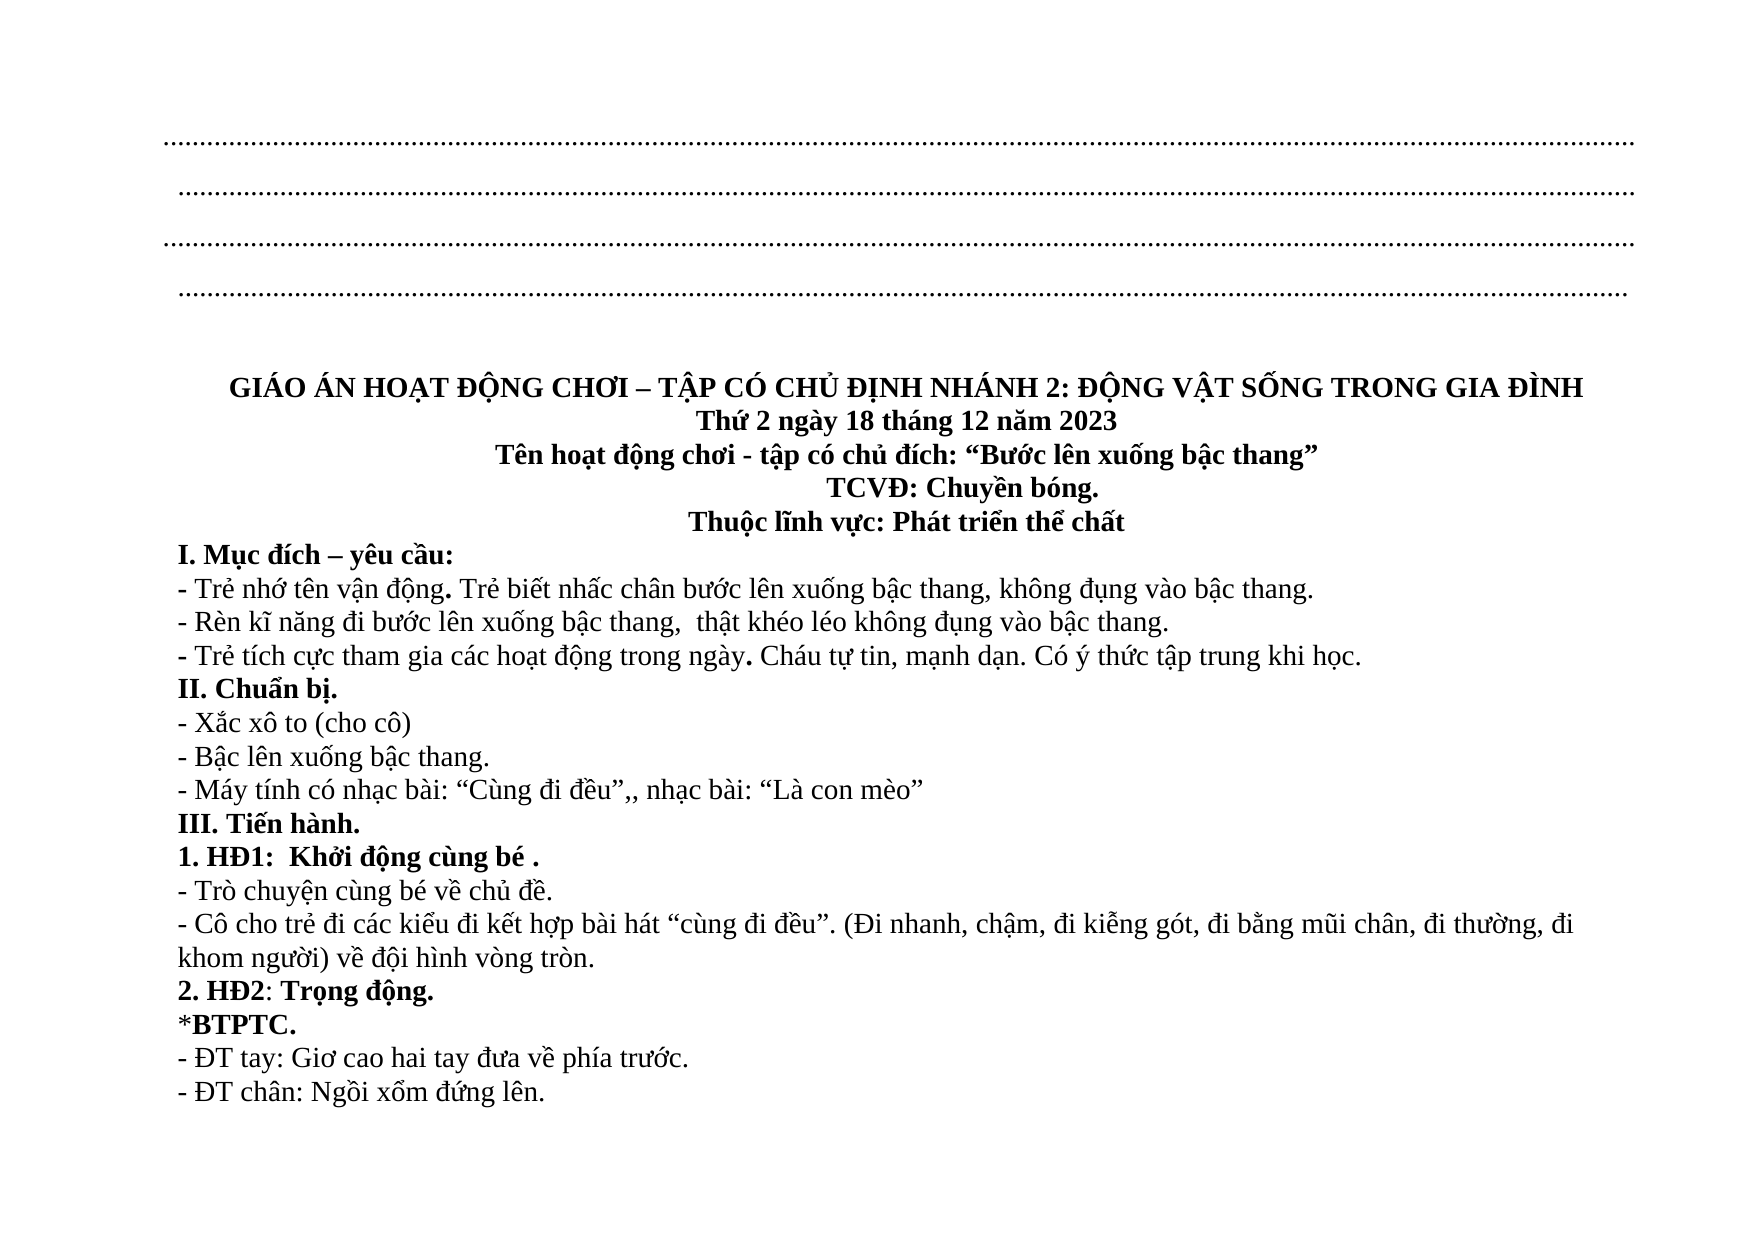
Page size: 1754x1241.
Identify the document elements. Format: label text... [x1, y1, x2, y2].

text TCVĐ: Chuyền bóng. [177, 470, 1636, 504]
text GIÁO ÁN HOẠT ĐỘNG CHƠI – TẬP CÓ CHỦ ĐỊNH NHÁNH 2: ĐỘNG VẬT SỐNG TRONG GIA ĐÌNH [177, 370, 1636, 403]
text - Máy tính có nhạc bài: “Cùng đi đều”,, nhạc bài: “Là con mèo” [177, 772, 1636, 806]
text - Bậc lên xuống bậc thang. [177, 739, 1636, 772]
text - Rèn kĩ năng đi bước lên xuống bậc thang, thật khéo léo không đụng vào bậc thang. [177, 604, 1636, 638]
text I. Mục đích – yêu cầu: [177, 537, 1636, 571]
text Tên hoạt động chơi - tập có chủ đích: “Bước lên xuống bậc thang” [177, 437, 1636, 470]
text - ĐT chân: Ngồi xổm đứng lên. [177, 1074, 1636, 1108]
text .......................................................................................................................................................................................................... ........................................................................................................................................................................................................ [162, 118, 1636, 202]
text ................................................................................................................................................................................................................................................................................................................................................................................................................. [162, 219, 1636, 303]
text - Trẻ nhớ tên vận động. Trẻ biết nhấc chân bước lên xuống bậc thang, không đụng vào bậc thang. [177, 571, 1636, 604]
text - Trẻ tích cực tham gia các hoạt động trong ngày. Cháu tự tin, mạnh dạn. Có ý thức tập trung khi học. [177, 638, 1636, 672]
text - Xắc xô to (cho cô) [177, 705, 1636, 739]
text - Trò chuyện cùng bé về chủ đề. [177, 873, 1636, 906]
text *BTPTC. [177, 1007, 1636, 1041]
text II. Chuẩn bị. [177, 672, 1636, 705]
text 2. HĐ2: Trọng động. [177, 973, 1636, 1007]
text - Cô cho trẻ đi các kiểu đi kết hợp bài hát “cùng đi đều”. (Đi nhanh, chậm, đi kiễng gót, đi bằng mũi chân, đi thường, đi khom người) về đội hình vòng tròn. [177, 906, 1636, 973]
text III. Tiến hành. [177, 806, 1636, 839]
text 1. HĐ1: Khởi động cùng bé . [177, 839, 1636, 873]
text - ĐT tay: Giơ cao hai tay đưa về phía trước. [177, 1041, 1636, 1074]
text Thứ 2 ngày 18 tháng 12 năm 2023 [177, 403, 1636, 437]
text Thuộc lĩnh vực: Phát triển thể chất [177, 504, 1636, 537]
